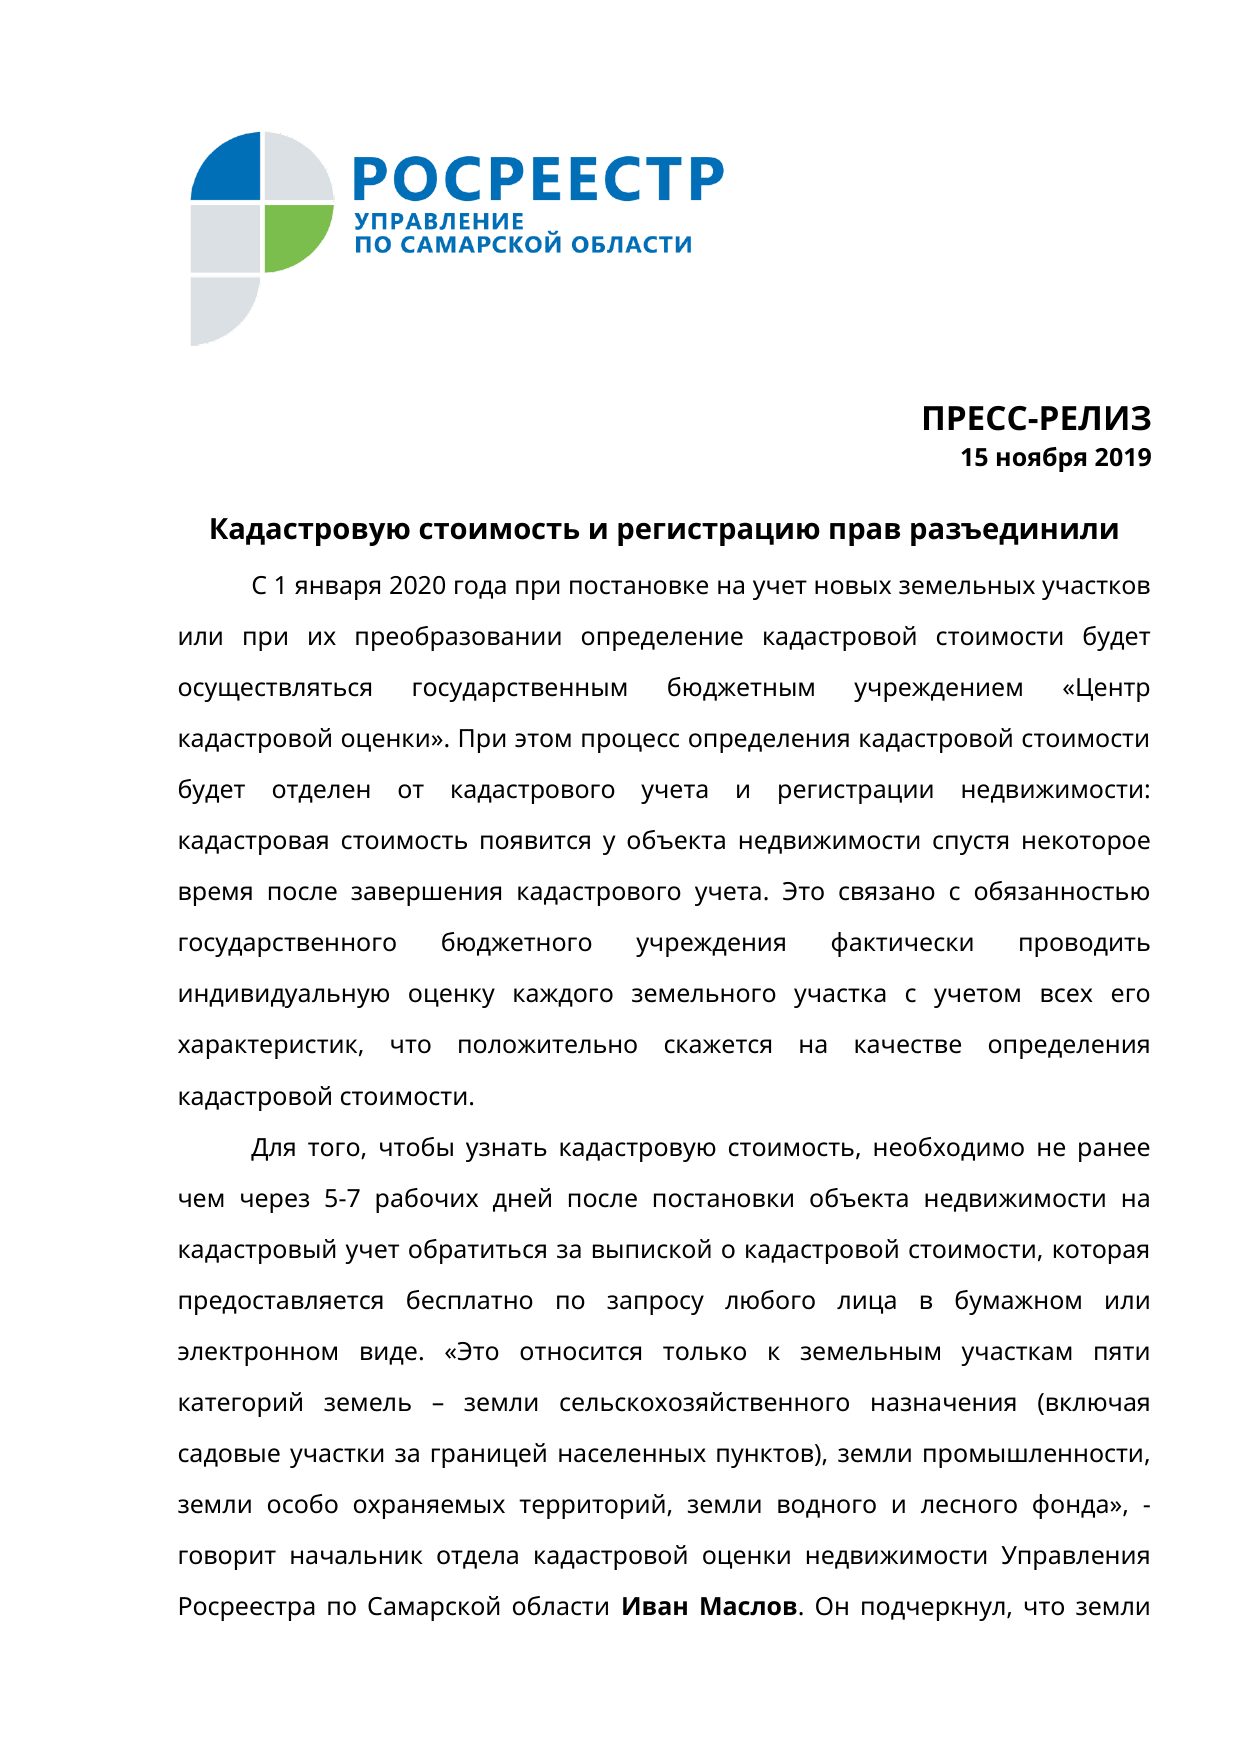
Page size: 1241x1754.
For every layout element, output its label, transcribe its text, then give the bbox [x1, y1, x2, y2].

text 15 ноября 2019 [177, 440, 1152, 474]
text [177, 1129, 1152, 1623]
text ПРЕСС-РЕЛИЗ [177, 395, 1152, 440]
text С 1 января 2020 года при постановке на учет новых земельных участков или при их преобразовании определение кадастровой стоимости будет осуществляться государственным бюджетным учреждением «Центр кадастровой оценки». При этом процесс определения кадастровой стоимости будет отделен от кадастрового учета и регистрации недвижимости: кадастровая стоимость появится у объекта недвижимости спустя некоторое время после завершения кадастрового учета. Это связано с обязанностью государственного бюджетного учреждения фактически проводить индивидуальную оценку каждого земельного участка с учетом всех его характеристик, что положительно скажется на качестве определения кадастровой стоимости. [177, 568, 1152, 1112]
text Кадастровую стоимость и регистрацию прав разъединили [177, 508, 1152, 548]
picture [177, 118, 748, 395]
